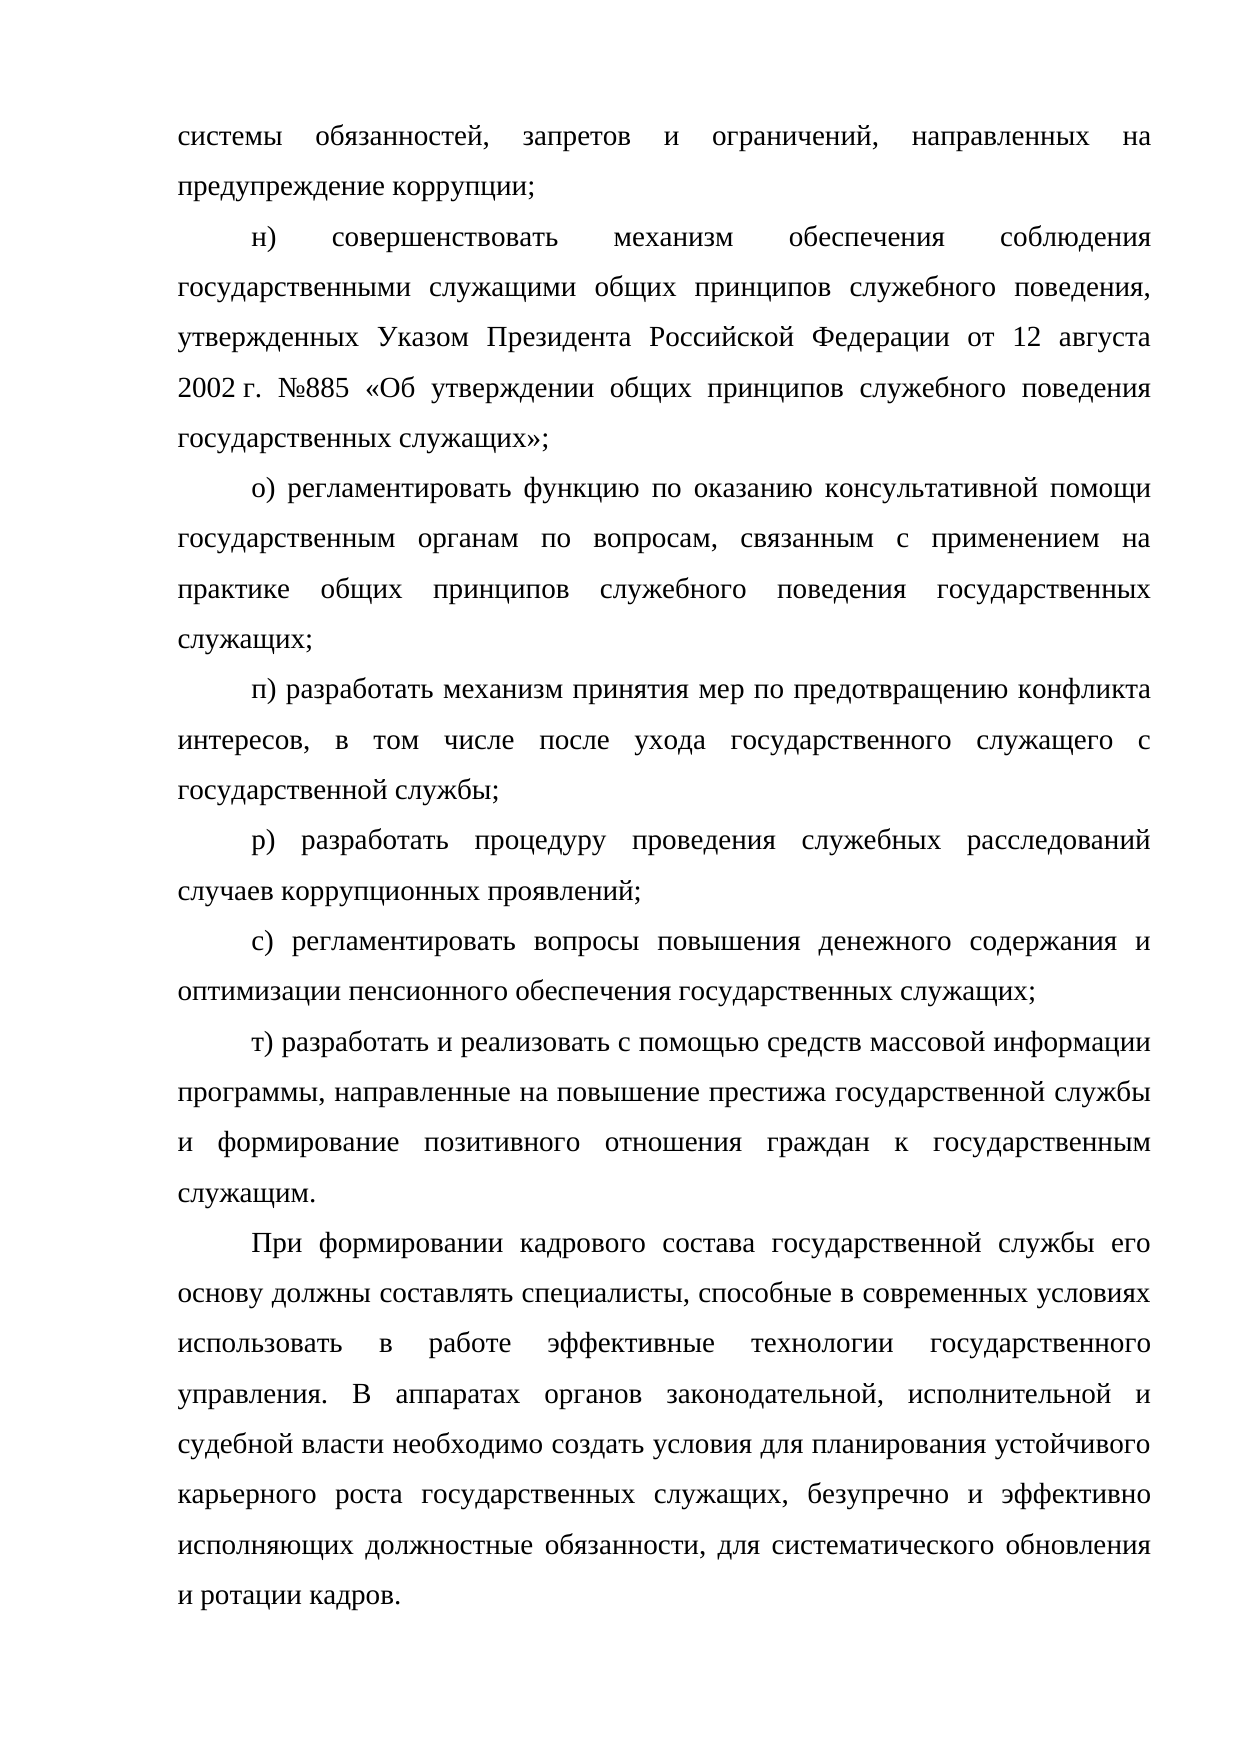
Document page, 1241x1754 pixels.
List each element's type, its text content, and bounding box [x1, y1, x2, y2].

text т) разработать и реализовать с помощью средств массовой информации программы, направленные на повышение престижа государственной службы и формирование позитивного отношения граждан к государственным служащим. [177, 1024, 1152, 1208]
text р) разработать процедуру проведения служебных расследований случаев коррупционных проявлений; [177, 822, 1152, 906]
text с) регламентировать вопросы повышения денежного содержания и оптимизации пенсионного обеспечения государственных служащих; [177, 923, 1152, 1007]
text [177, 118, 1152, 202]
text о) регламентировать функцию по оказанию консультативной помощи государственным органам по вопросам, связанным с применением на практике общих принципов служебного поведения государственных служащих; [177, 470, 1152, 655]
text н) совершенствовать механизм обеспечения соблюдения государственными служащими общих принципов служебного поведения, утвержденных Указом Президента Российской Федерации от 12 августа 2002 г. №885 «Об утверждении общих принципов служебного поведения государственных служащих»; [177, 219, 1152, 453]
text п) разработать механизм принятия мер по предотвращению конфликта интересов, в том числе после ухода государственного служащего с государственной службы; [177, 672, 1152, 806]
text При формировании кадрового состава государственной службы его основу должны составлять специалисты, способные в современных условиях использовать в работе эффективные технологии государственного управления. В аппаратах органов законодательной, исполнительной и судебной власти необходимо создать условия для планирования устойчивого карьерного роста государственных служащих, безупречно и эффективно исполняющих должностные обязанности, для систематического обновления и ротации кадров. [177, 1225, 1152, 1611]
